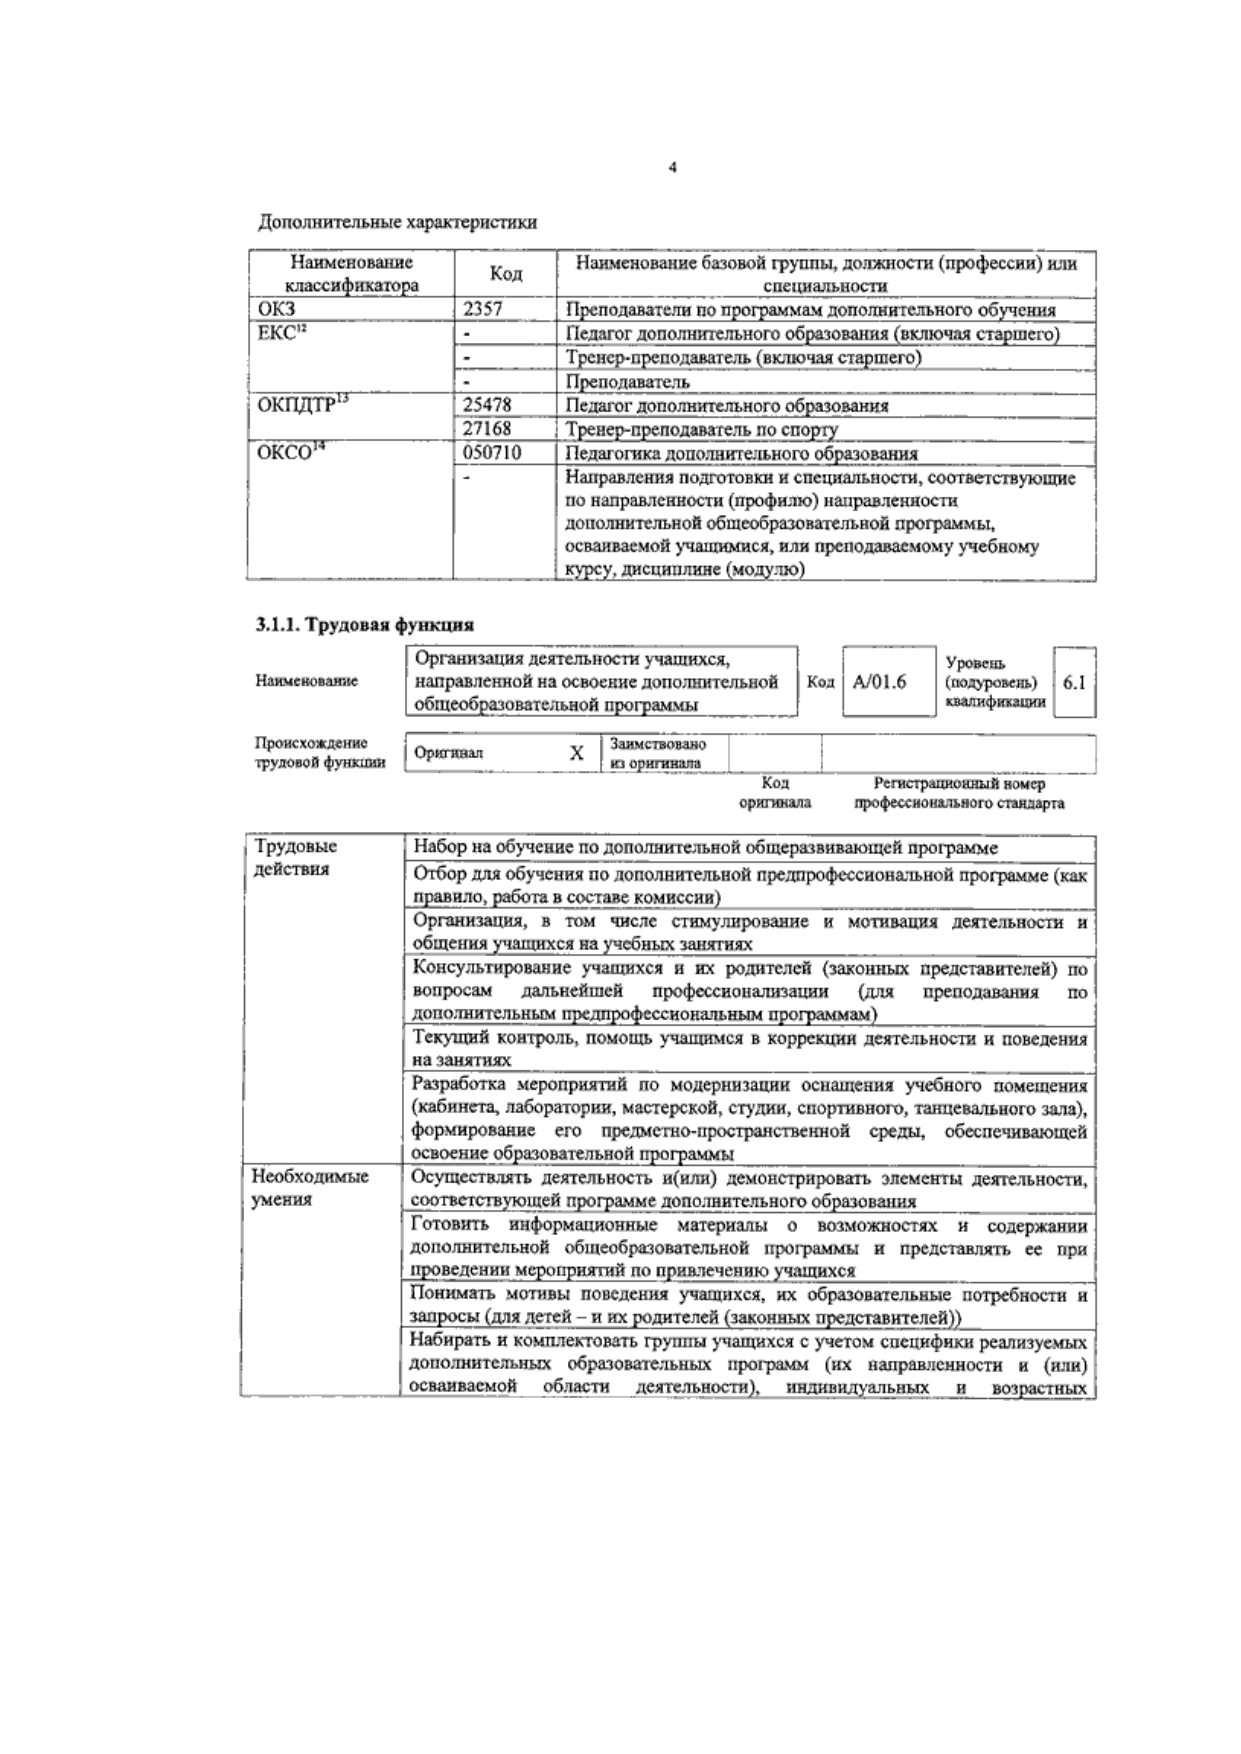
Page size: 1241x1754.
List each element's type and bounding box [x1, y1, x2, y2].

picture [177, 118, 1152, 1497]
